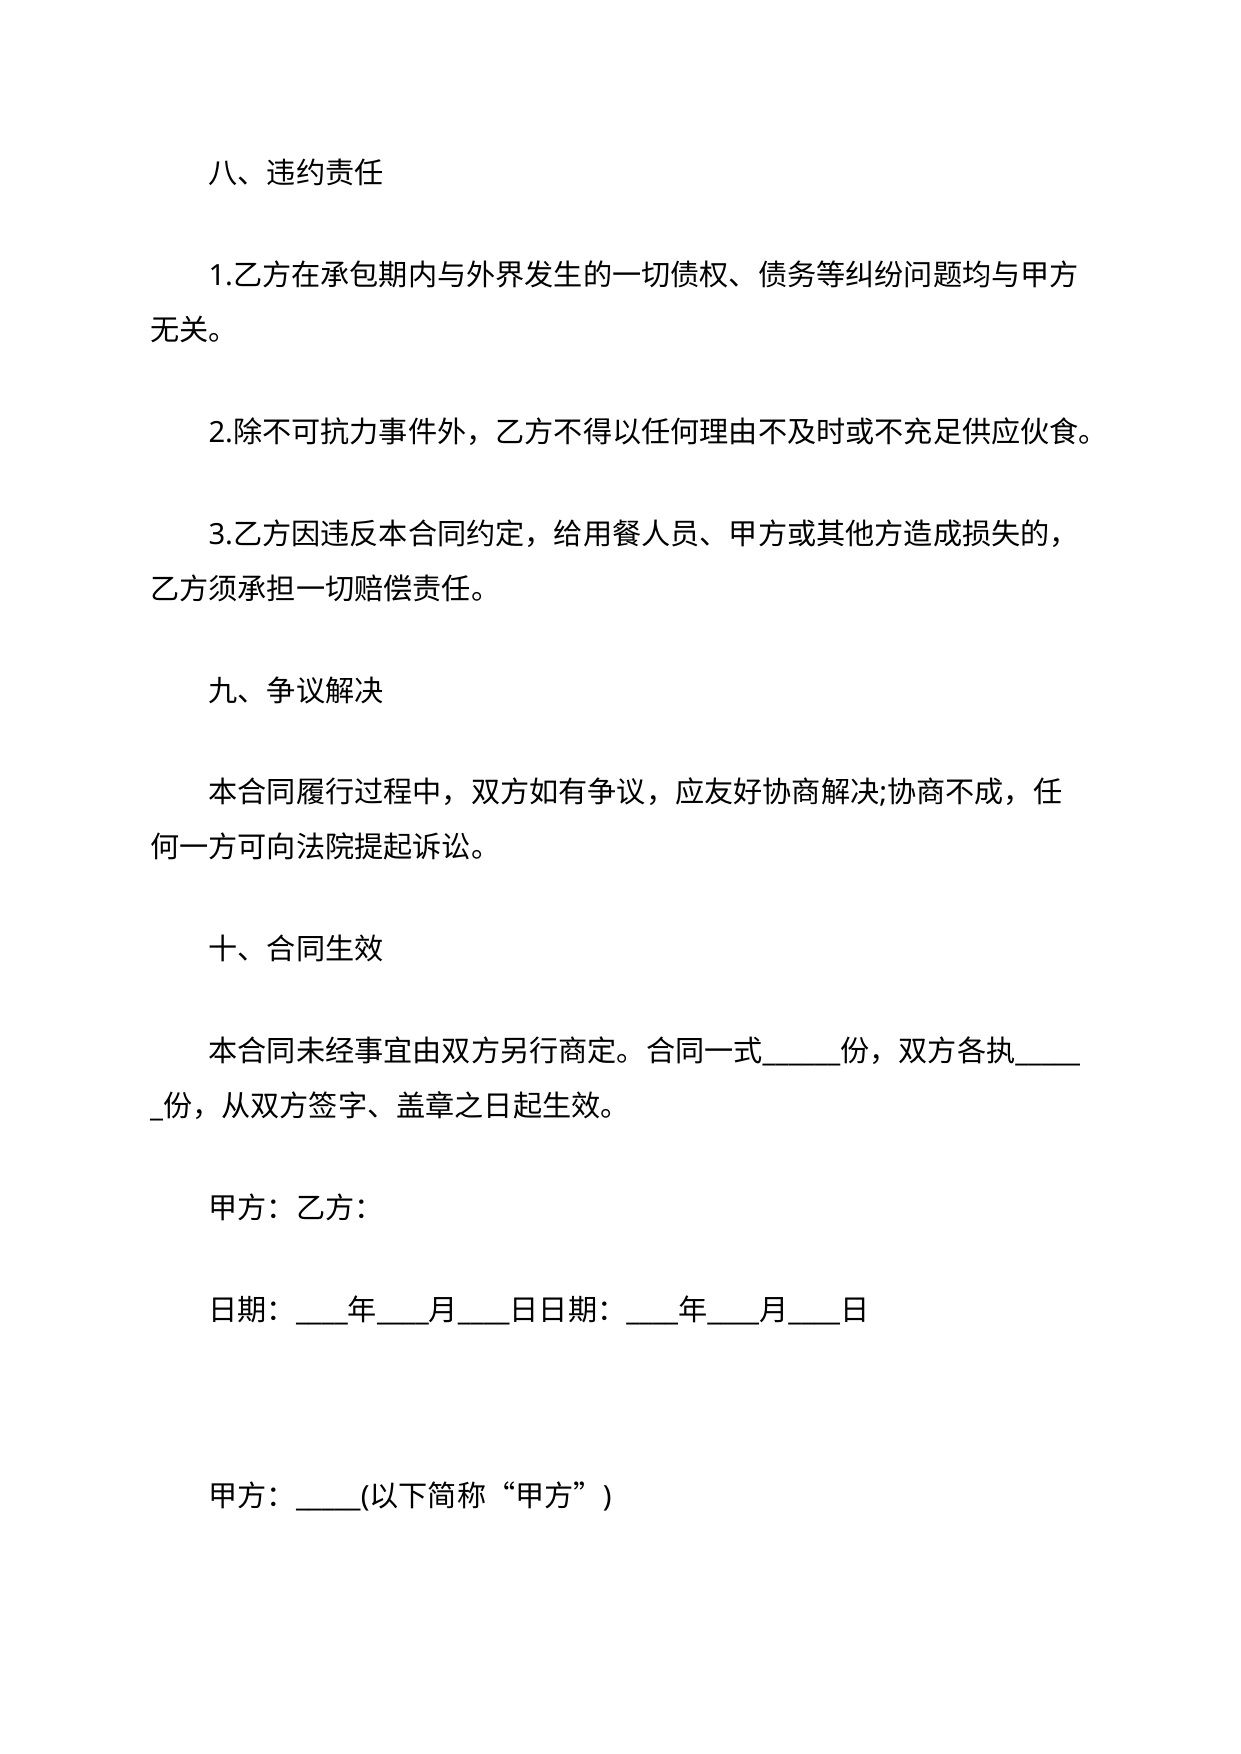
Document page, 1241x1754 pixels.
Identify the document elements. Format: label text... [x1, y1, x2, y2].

text 1.乙方在承包期内与外界发生的一切债权、债务等纠纷问题均与甲方无关。 [150, 252, 1090, 349]
text 九、争议解决 [150, 667, 1090, 709]
text 甲方：_____(以下简称“甲方”) [150, 1472, 1090, 1515]
text 日期：____年____月____日日期：____年____月____日 [150, 1286, 1090, 1329]
text 本合同未经事宜由双方另行商定。合同一式______份，双方各执______份，从双方签字、盖章之日起生效。 [150, 1028, 1090, 1125]
text 2.除不可抗力事件外，乙方不得以任何理由不及时或不充足供应伙食。 [150, 408, 1090, 451]
text 甲方：乙方： [150, 1184, 1090, 1227]
text 本合同履行过程中，双方如有争议，应友好协商解决;协商不成，任何一方可向法院提起诉讼。 [150, 769, 1090, 866]
text 八、违约责任 [150, 150, 1090, 192]
text 3.乙方因违反本合同约定，给用餐人员、甲方或其他方造成损失的，乙方须承担一切赔偿责任。 [150, 511, 1090, 608]
text 十、合同生效 [150, 926, 1090, 968]
